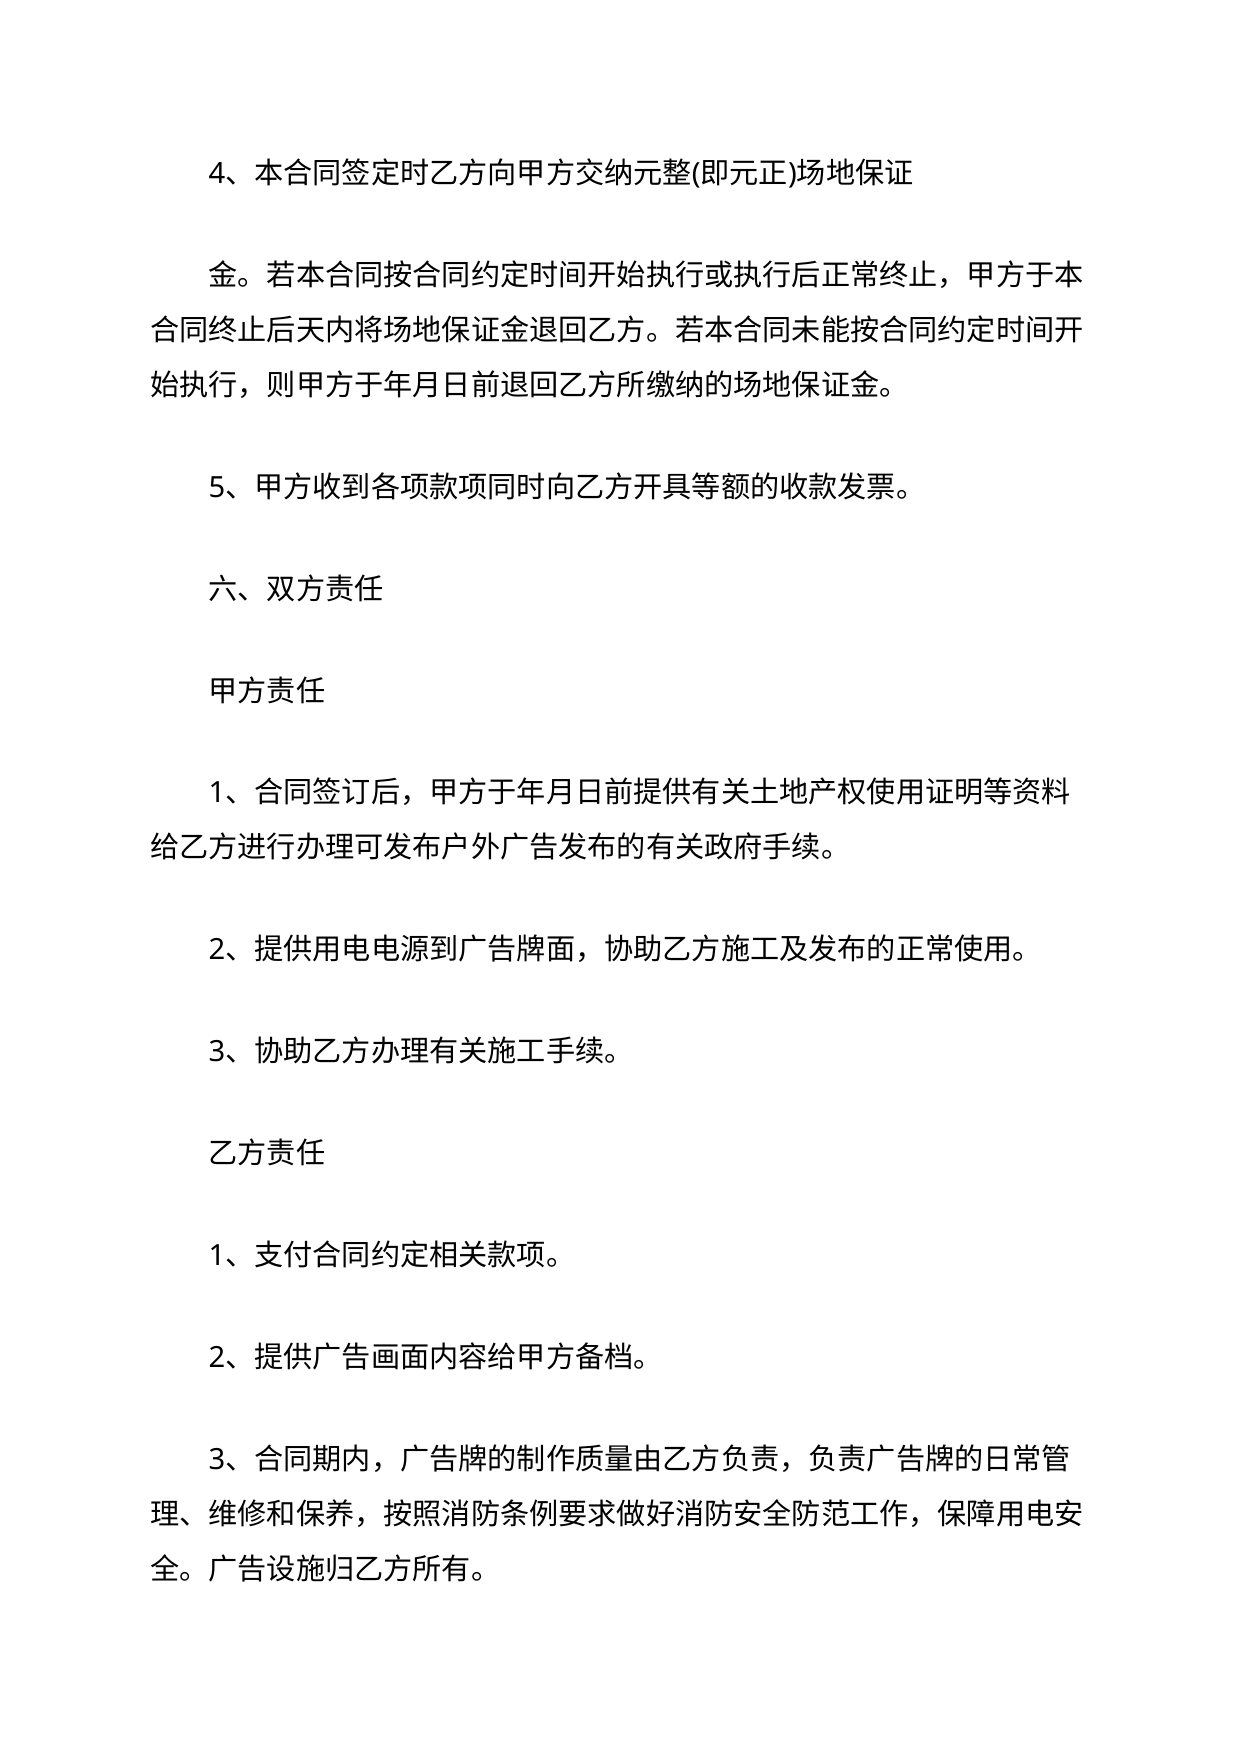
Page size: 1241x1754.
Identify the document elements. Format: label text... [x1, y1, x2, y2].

text 六、双方责任 [150, 566, 1090, 608]
text 3、协助乙方办理有关施工手续。 [150, 1028, 1090, 1070]
text 1、合同签订后，甲方于年月日前提供有关土地产权使用证明等资料给乙方进行办理可发布户外广告发布的有关政府手续。 [150, 769, 1090, 866]
text 金。若本合同按合同约定时间开始执行或执行后正常终止，甲方于本合同终止后天内将场地保证金退回乙方。若本合同未能按合同约定时间开始执行，则甲方于年月日前退回乙方所缴纳的场地保证金。 [150, 252, 1090, 404]
text 2、提供广告画面内容给甲方备档。 [150, 1333, 1090, 1376]
text 2、提供用电电源到广告牌面，协助乙方施工及发布的正常使用。 [150, 926, 1090, 968]
text 3、合同期内，广告牌的制作质量由乙方负责，负责广告牌的日常管理、维修和保养，按照消防条例要求做好消防安全防范工作，保障用电安全。广告设施归乙方所有。 [150, 1436, 1090, 1588]
text 乙方责任 [150, 1130, 1090, 1172]
text 甲方责任 [150, 667, 1090, 709]
text 5、甲方收到各项款项同时向乙方开具等额的收款发票。 [150, 463, 1090, 506]
text 4、本合同签定时乙方向甲方交纳元整(即元正)场地保证 [150, 150, 1090, 192]
text 1、支付合同约定相关款项。 [150, 1232, 1090, 1274]
